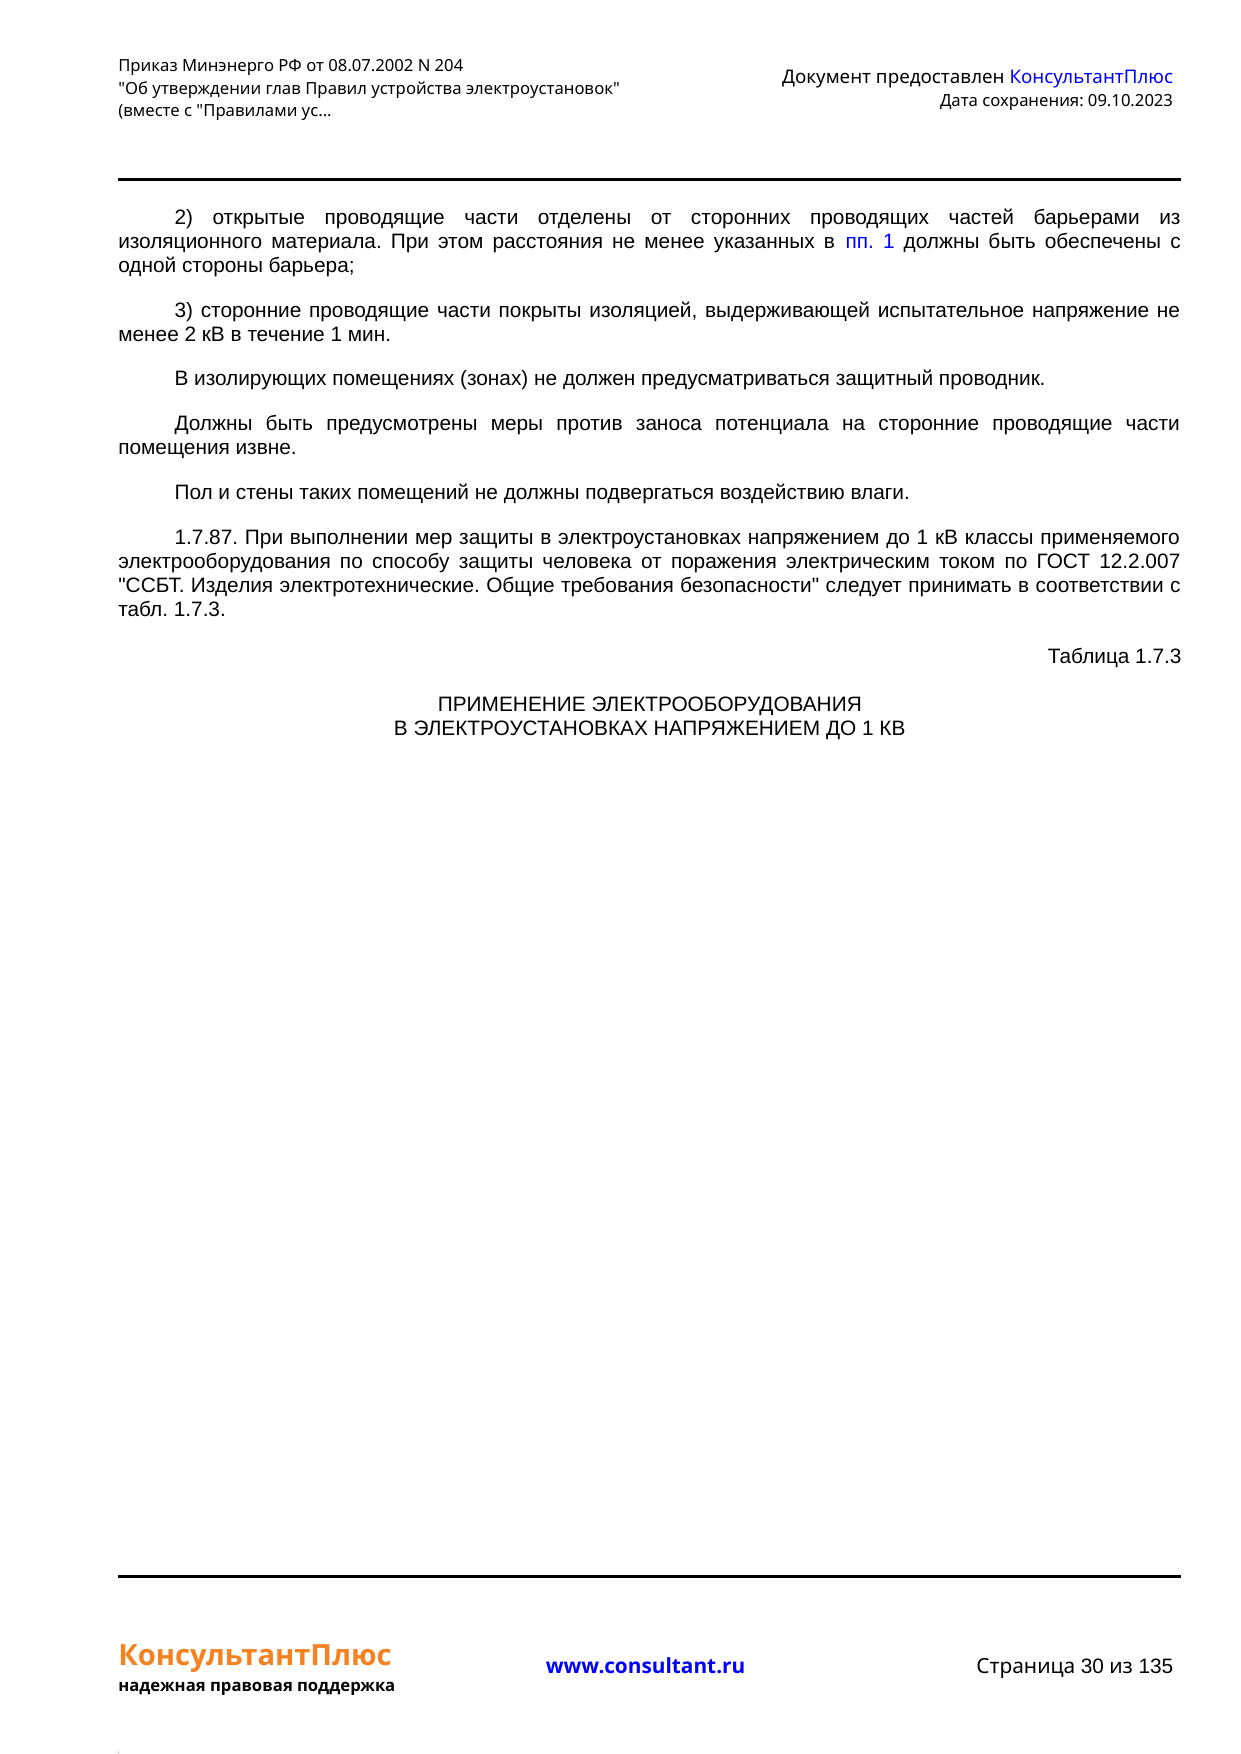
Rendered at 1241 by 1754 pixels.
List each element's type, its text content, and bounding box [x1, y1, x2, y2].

text Таблица 1.7.3 [118, 644, 1181, 668]
text В изолирующих помещениях (зонах) не должен предусматриваться защитный проводник. [118, 366, 1181, 390]
text В ЭЛЕКТРОУСТАНОВКАХ НАПРЯЖЕНИЕМ ДО 1 КВ [118, 716, 1181, 740]
text Должны быть предусмотрены меры против заноса потенциала на сторонние проводящие части помещения извне. [118, 411, 1181, 459]
text 1.7.87. При выполнении мер защиты в электроустановках напряжением до 1 кВ классы применяемого электрооборудования по способу защиты человека от поражения электрическим током по ГОСТ 12.2.007 "ССБТ. Изделия электротехнические. Общие требования безопасности" следует принимать в соответствии с табл. 1.7.3. [118, 524, 1181, 620]
text Пол и стены таких помещений не должны подвергаться воздействию влаги. [118, 480, 1181, 504]
text 2) открытые проводящие части отделены от сторонних проводящих частей барьерами из изоляционного материала. При этом расстояния не менее указанных в пп. 1 должны быть обеспечены с одной стороны барьера; [118, 205, 1181, 277]
text 3) сторонние проводящие части покрыты изоляцией, выдерживающей испытательное напряжение не менее 2 кВ в течение 1 мин. [118, 297, 1181, 345]
text ПРИМЕНЕНИЕ ЭЛЕКТРООБОРУДОВАНИЯ [118, 692, 1181, 716]
